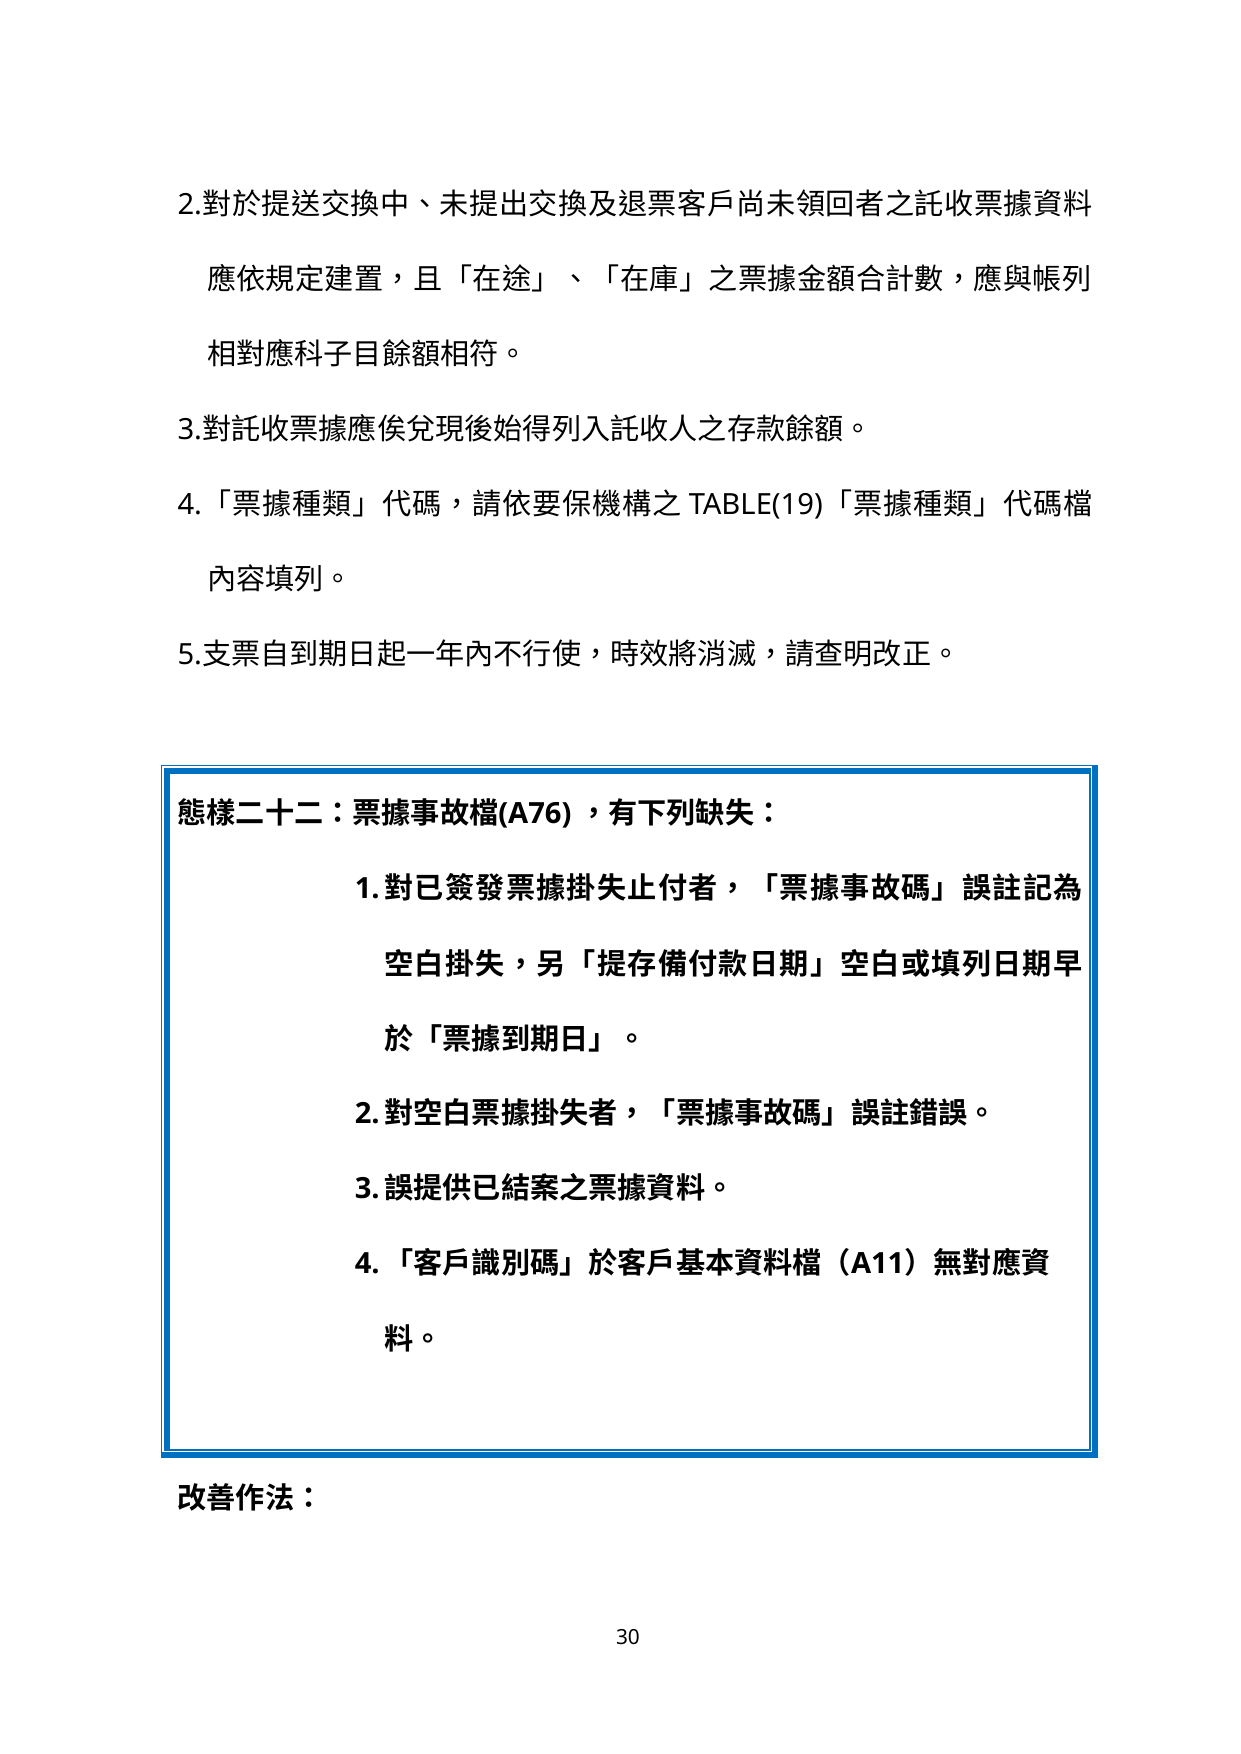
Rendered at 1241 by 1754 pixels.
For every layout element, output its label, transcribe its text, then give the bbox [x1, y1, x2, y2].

text 4.「票據種類」代碼，請依要保機構之TABLE(19)「票據種類」代碼檔內容填列。 [177, 464, 1093, 614]
text 3.對託收票據應俟兌現後始得列入託收人之存款餘額。 [177, 389, 1093, 464]
text 改善作法： [177, 1458, 1093, 1533]
table_header 態樣二十二：票據事故檔(A76) ，有下列缺失： 對已簽發票據掛失止付者，「票據事故碼」誤註記為空白掛失，另「提存備付款日期」空白或填列日期早於「票據到期日」。 對空白票據掛失者，「票據事故碼」誤註錯誤。 誤提供已結案之票據資料。 「客戶識別碼」於客戶基本資料檔（A11）無對應資料。 [170, 774, 1089, 1449]
text 5.支票自到期日起一年內不行使，時效將消滅，請查明改正。 [177, 614, 1093, 689]
text 2.對於提送交換中、未提出交換及退票客戶尚未領回者之託收票據資料應依規定建置，且「在途」、「在庫」之票據金額合計數，應與帳列相對應科子目餘額相符。 [177, 164, 1093, 389]
